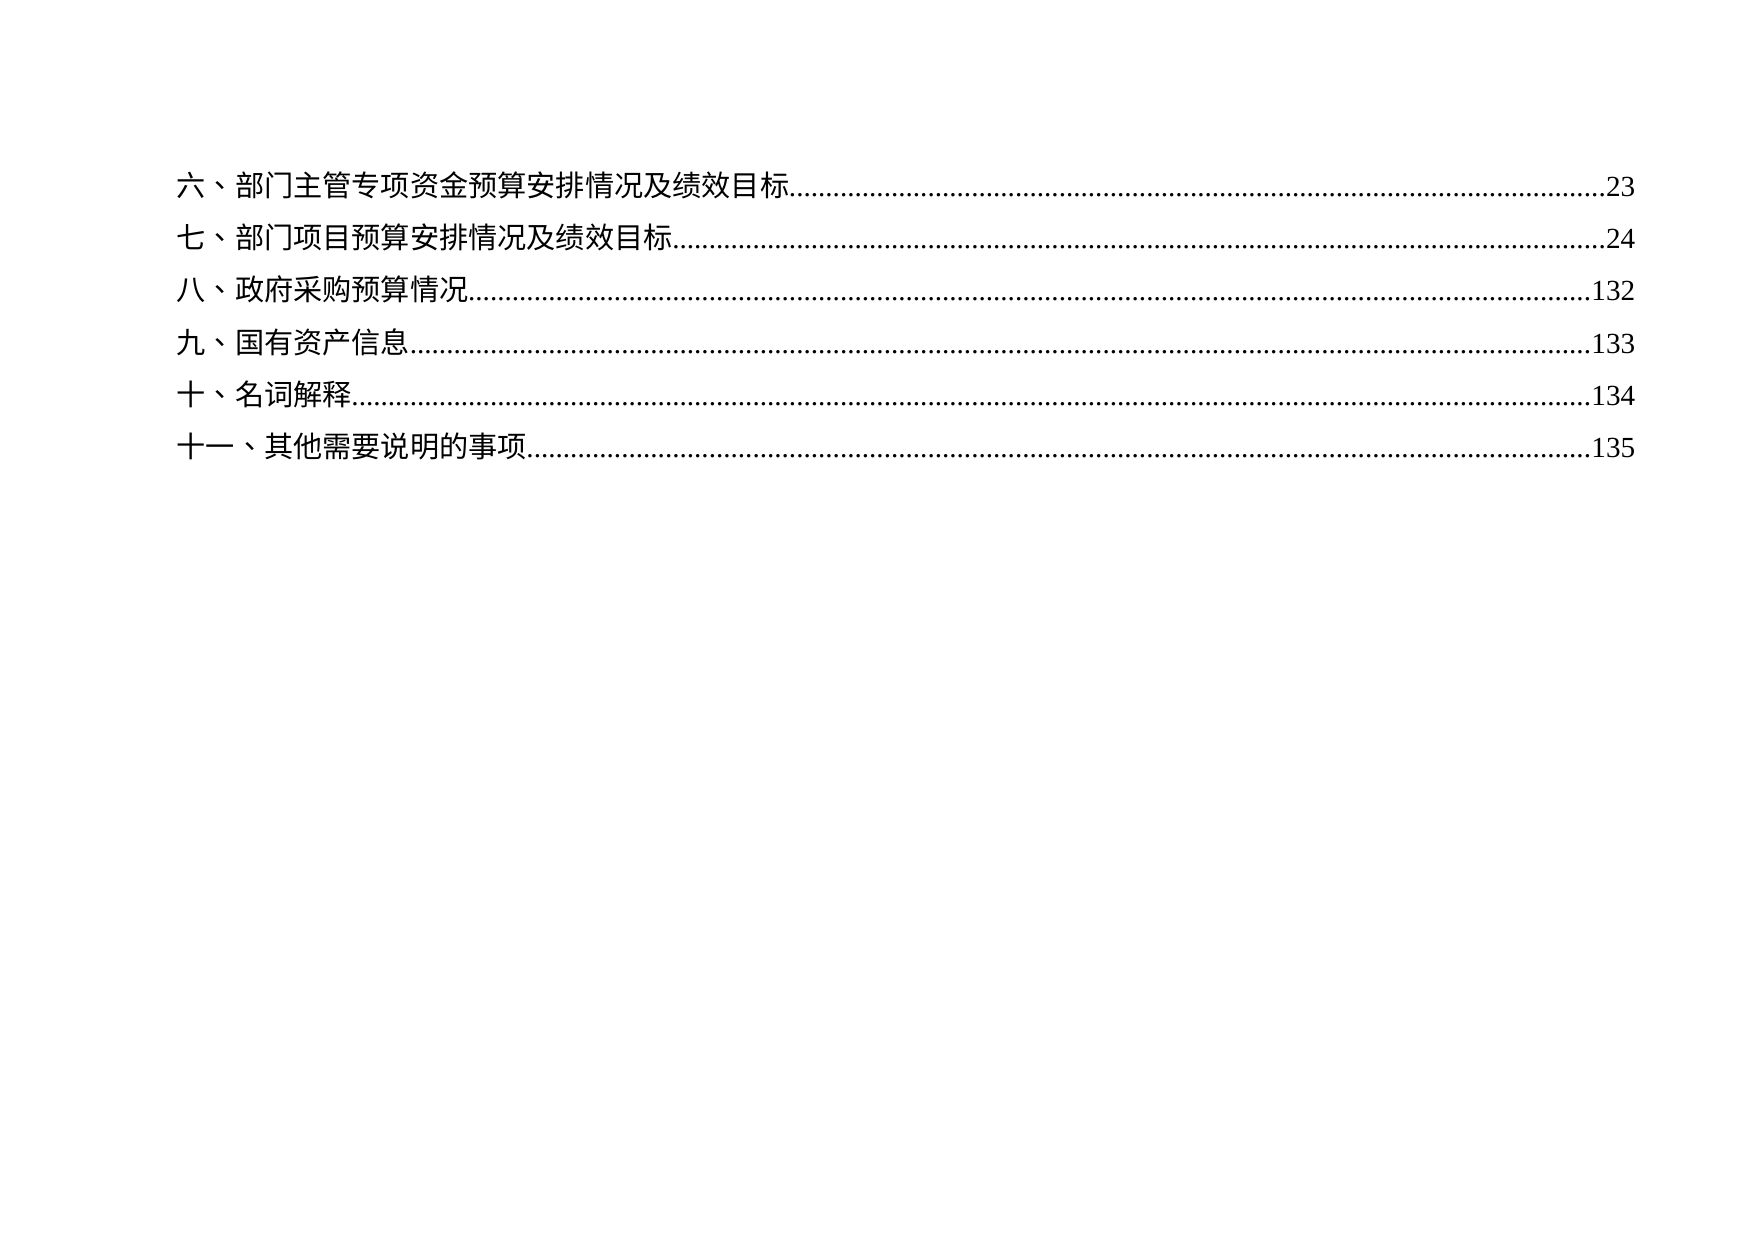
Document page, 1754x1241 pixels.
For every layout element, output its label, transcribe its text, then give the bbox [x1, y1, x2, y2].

text 七、部门项目预算安排情况及绩效目标 24 [118, 217, 1636, 257]
text 九、国有资产信息 133 [118, 322, 1636, 362]
text 十一、其他需要说明的事项 135 [118, 426, 1636, 466]
text 十、名词解释 134 [118, 374, 1636, 414]
text 八、政府采购预算情况 132 [118, 270, 1636, 309]
text 六、部门主管专项资金预算安排情况及绩效目标 23 [118, 165, 1636, 205]
